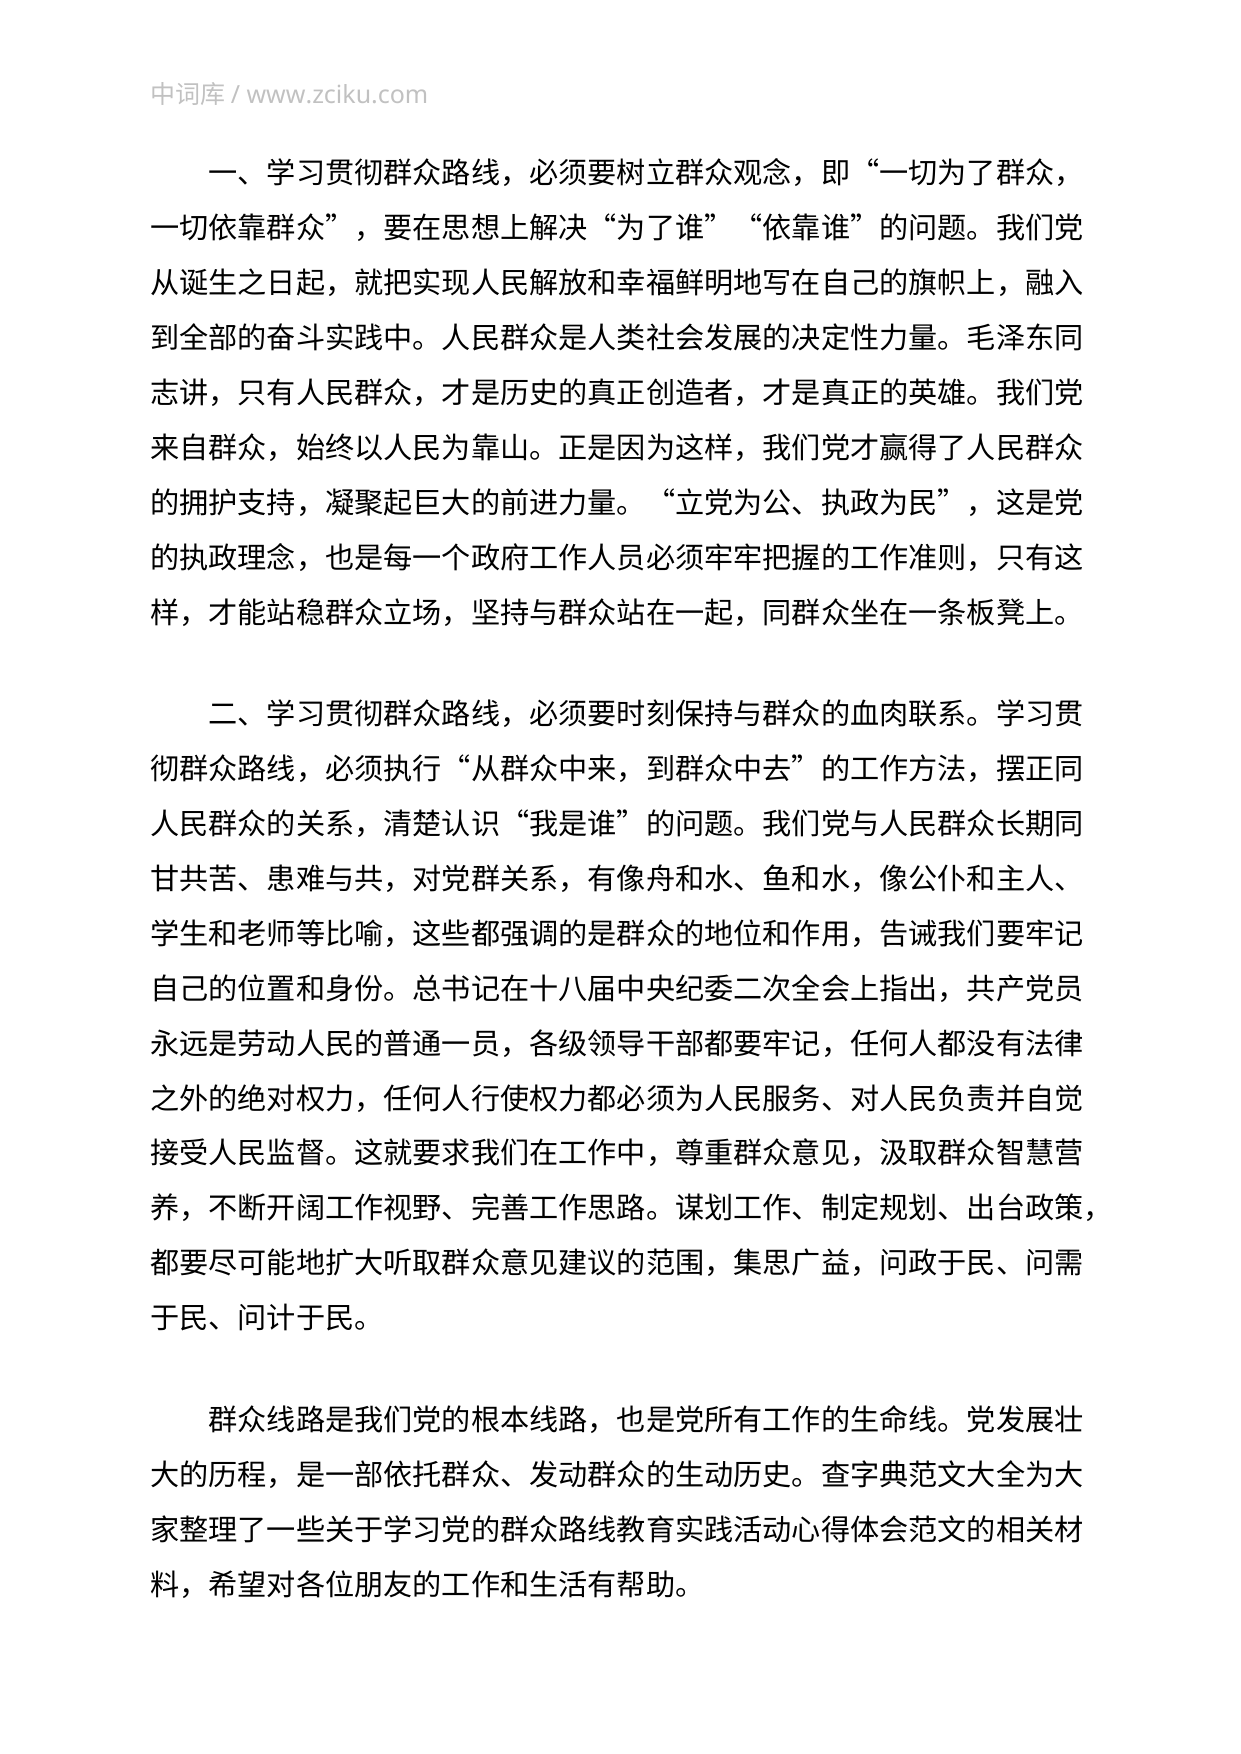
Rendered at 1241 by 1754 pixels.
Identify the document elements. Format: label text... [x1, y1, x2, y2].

text 群众线路是我们党的根本线路，也是党所有工作的生命线。党发展壮大的历程，是一部依托群众、发动群众的生动历史。查字典范文大全为大家整理了一些关于学习党的群众路线教育实践活动心得体会范文的相关材料，希望对各位朋友的工作和生活有帮助。 [150, 1397, 1090, 1603]
text 一、学习贯彻群众路线，必须要树立群众观念，即“一切为了群众，一切依靠群众”，要在思想上解决“为了谁”“依靠谁”的问题。我们党从诞生之日起，就把实现人民解放和幸福鲜明地写在自己的旗帜上，融入到全部的奋斗实践中。人民群众是人类社会发展的决定性力量。毛泽东同志讲，只有人民群众，才是历史的真正创造者，才是真正的英雄。我们党来自群众，始终以人民为靠山。正是因为这样，我们党才赢得了人民群众的拥护支持，凝聚起巨大的前进力量。“立党为公、执政为民”，这是党的执政理念，也是每一个政府工作人员必须牢牢把握的工作准则，只有这样，才能站稳群众立场，坚持与群众站在一起，同群众坐在一条板凳上。 [150, 150, 1090, 631]
text 二、学习贯彻群众路线，必须要时刻保持与群众的血肉联系。学习贯彻群众路线，必须执行“从群众中来，到群众中去”的工作方法，摆正同人民群众的关系，清楚认识“我是谁”的问题。我们党与人民群众长期同甘共苦、患难与共，对党群关系，有像舟和水、鱼和水，像公仆和主人、学生和老师等比喻，这些都强调的是群众的地位和作用，告诫我们要牢记自己的位置和身份。总书记在十八届中央纪委二次全会上指出，共产党员永远是劳动人民的普通一员，各级领导干部都要牢记，任何人都没有法律之外的绝对权力，任何人行使权力都必须为人民服务、对人民负责并自觉接受人民监督。这就要求我们在工作中，尊重群众意见，汲取群众智慧营养，不断开阔工作视野、完善工作思路。谋划工作、制定规划、出台政策，都要尽可能地扩大听取群众意见建议的范围，集思广益，问政于民、问需于民、问计于民。 [150, 691, 1090, 1337]
